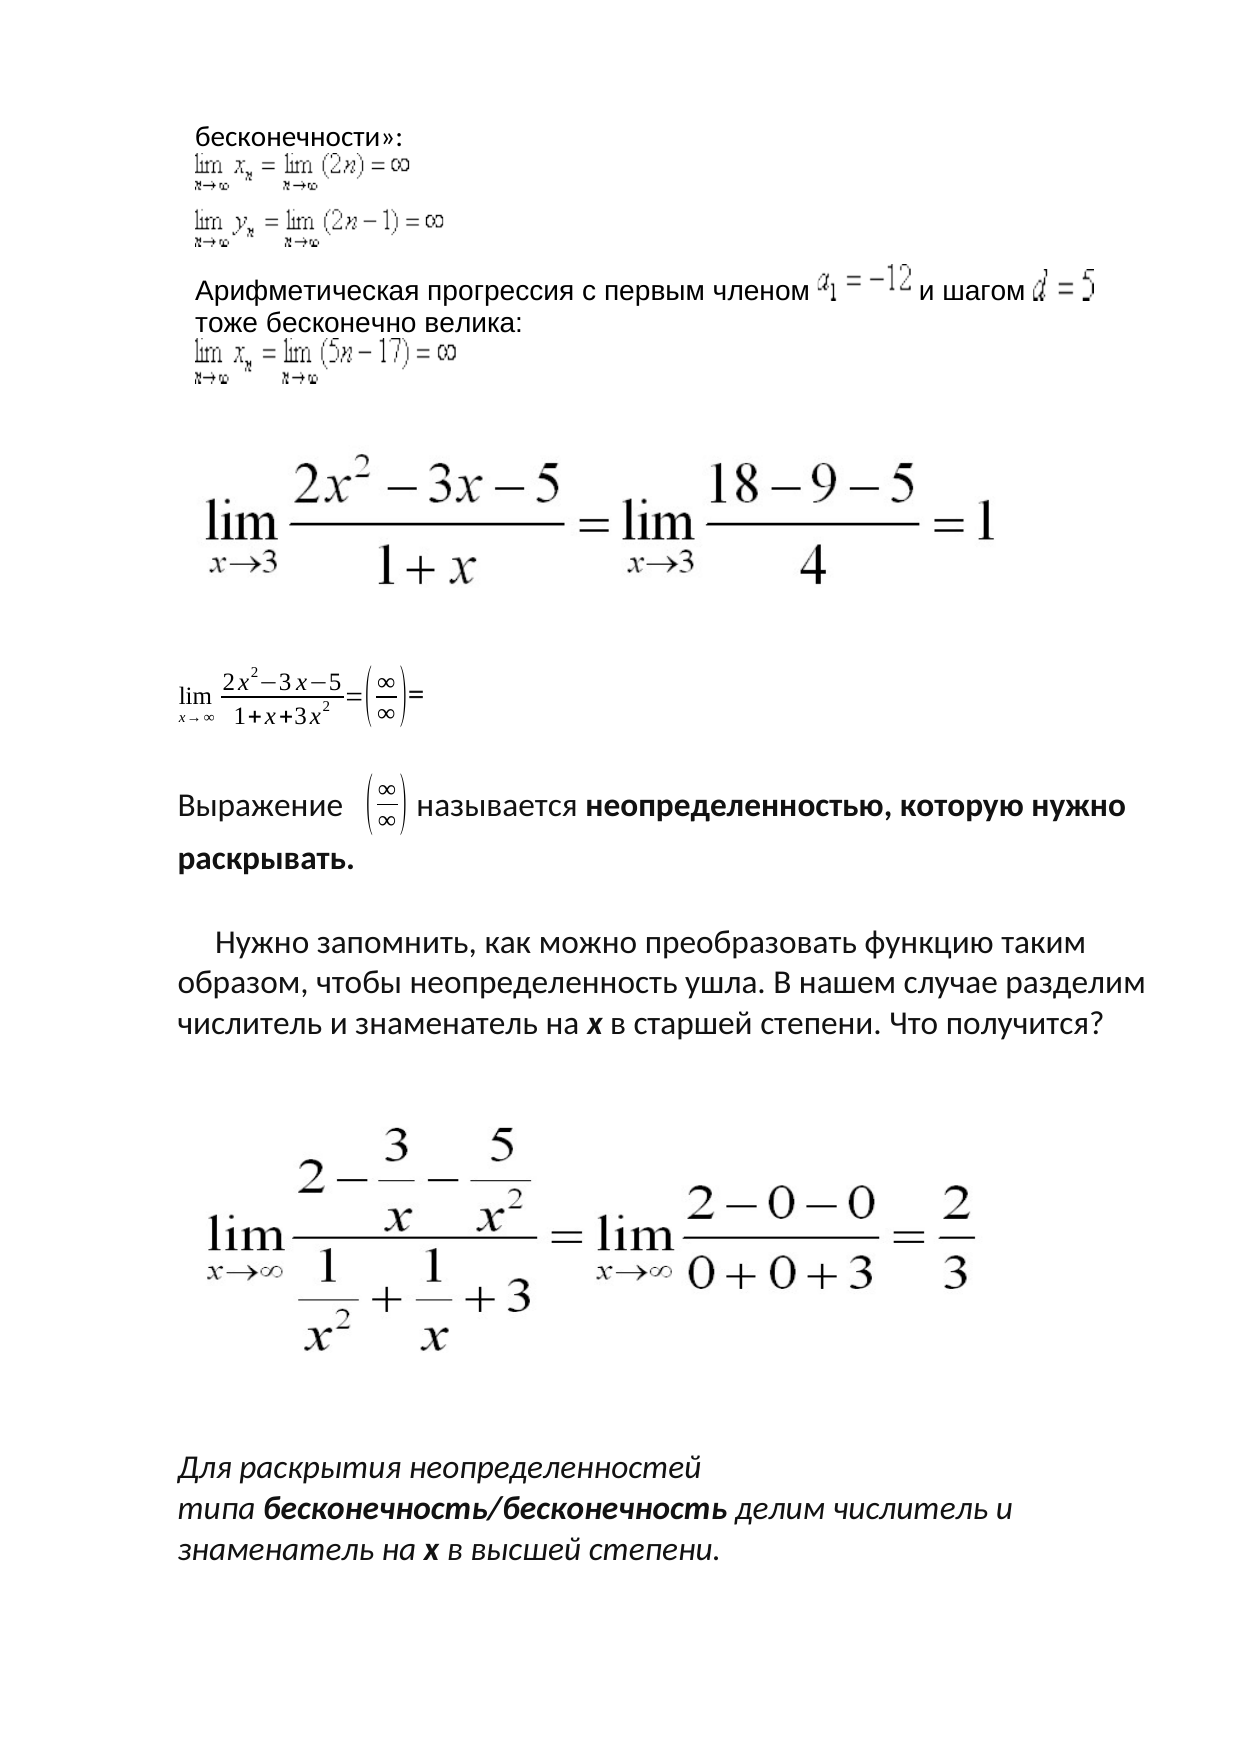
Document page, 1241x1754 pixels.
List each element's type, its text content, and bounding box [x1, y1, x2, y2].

text Арифметическая прогрессия с первым членом и шагом тоже бесконечно великa: [195, 264, 1134, 383]
picture [1033, 269, 1094, 301]
picture [177, 426, 1023, 621]
picture [195, 153, 444, 247]
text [195, 118, 1134, 247]
text Нужно запомнить, как можно преобразовать функцию таким образом, чтобы неопределенность ушла. В нашем случае разделим числитель и знаменатель на х в старшей степени. Что получится? [177, 921, 1152, 1043]
picture [817, 264, 911, 301]
text Выражение называется неопределенностью, которую нужно раскрывать. [177, 772, 1152, 878]
text = [177, 663, 1152, 729]
picture [177, 1085, 1003, 1404]
text Для раскрытия неопределенностей типа бесконечность/бесконечность делим числитель и знаменатель на х в высшей степени. [177, 1446, 1152, 1568]
picture [195, 338, 456, 384]
